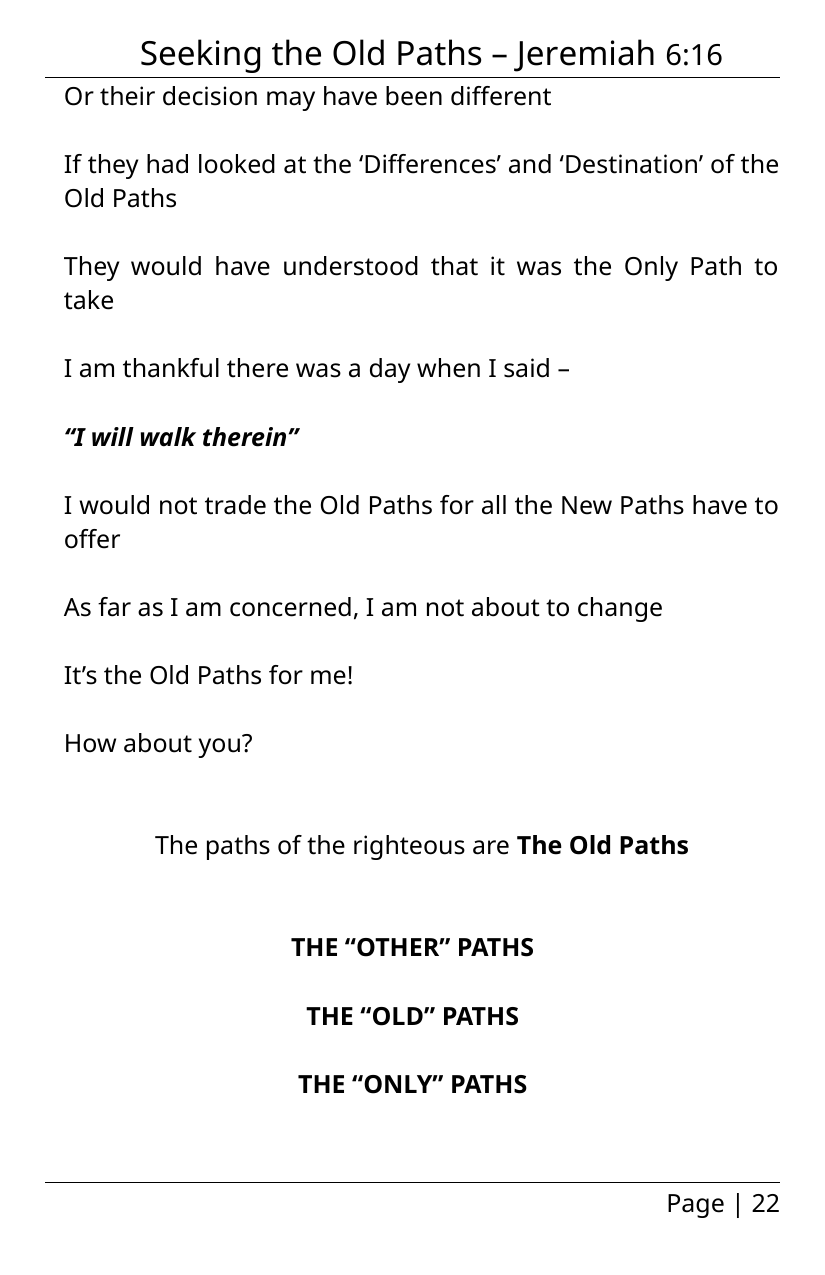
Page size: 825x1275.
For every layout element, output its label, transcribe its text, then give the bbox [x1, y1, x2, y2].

subtitle THE “ONLY” PATHS [45, 1066, 780, 1100]
subtitle The paths of the righteous are The Old Paths [64, 828, 780, 862]
subtitle I would not trade the Old Paths for all the New Paths have to offer [64, 487, 780, 555]
subtitle They would have understood that it was the Only Path to take [64, 249, 780, 317]
subtitle If they had looked at the ‘Differences’ and ‘Destination’ of the Old Paths [64, 147, 780, 215]
subtitle As far as I am concerned, I am not about to change [64, 589, 780, 623]
subtitle THE “OTHER” PATHS [45, 930, 780, 964]
subtitle Or their decision may have been different [64, 78, 780, 113]
subtitle “I will walk therein” [64, 419, 780, 453]
subtitle It’s the Old Paths for me! [64, 658, 780, 692]
subtitle How about you? [64, 726, 780, 760]
subtitle I am thankful there was a day when I said – [64, 351, 780, 385]
subtitle THE “OLD” PATHS [45, 998, 780, 1032]
